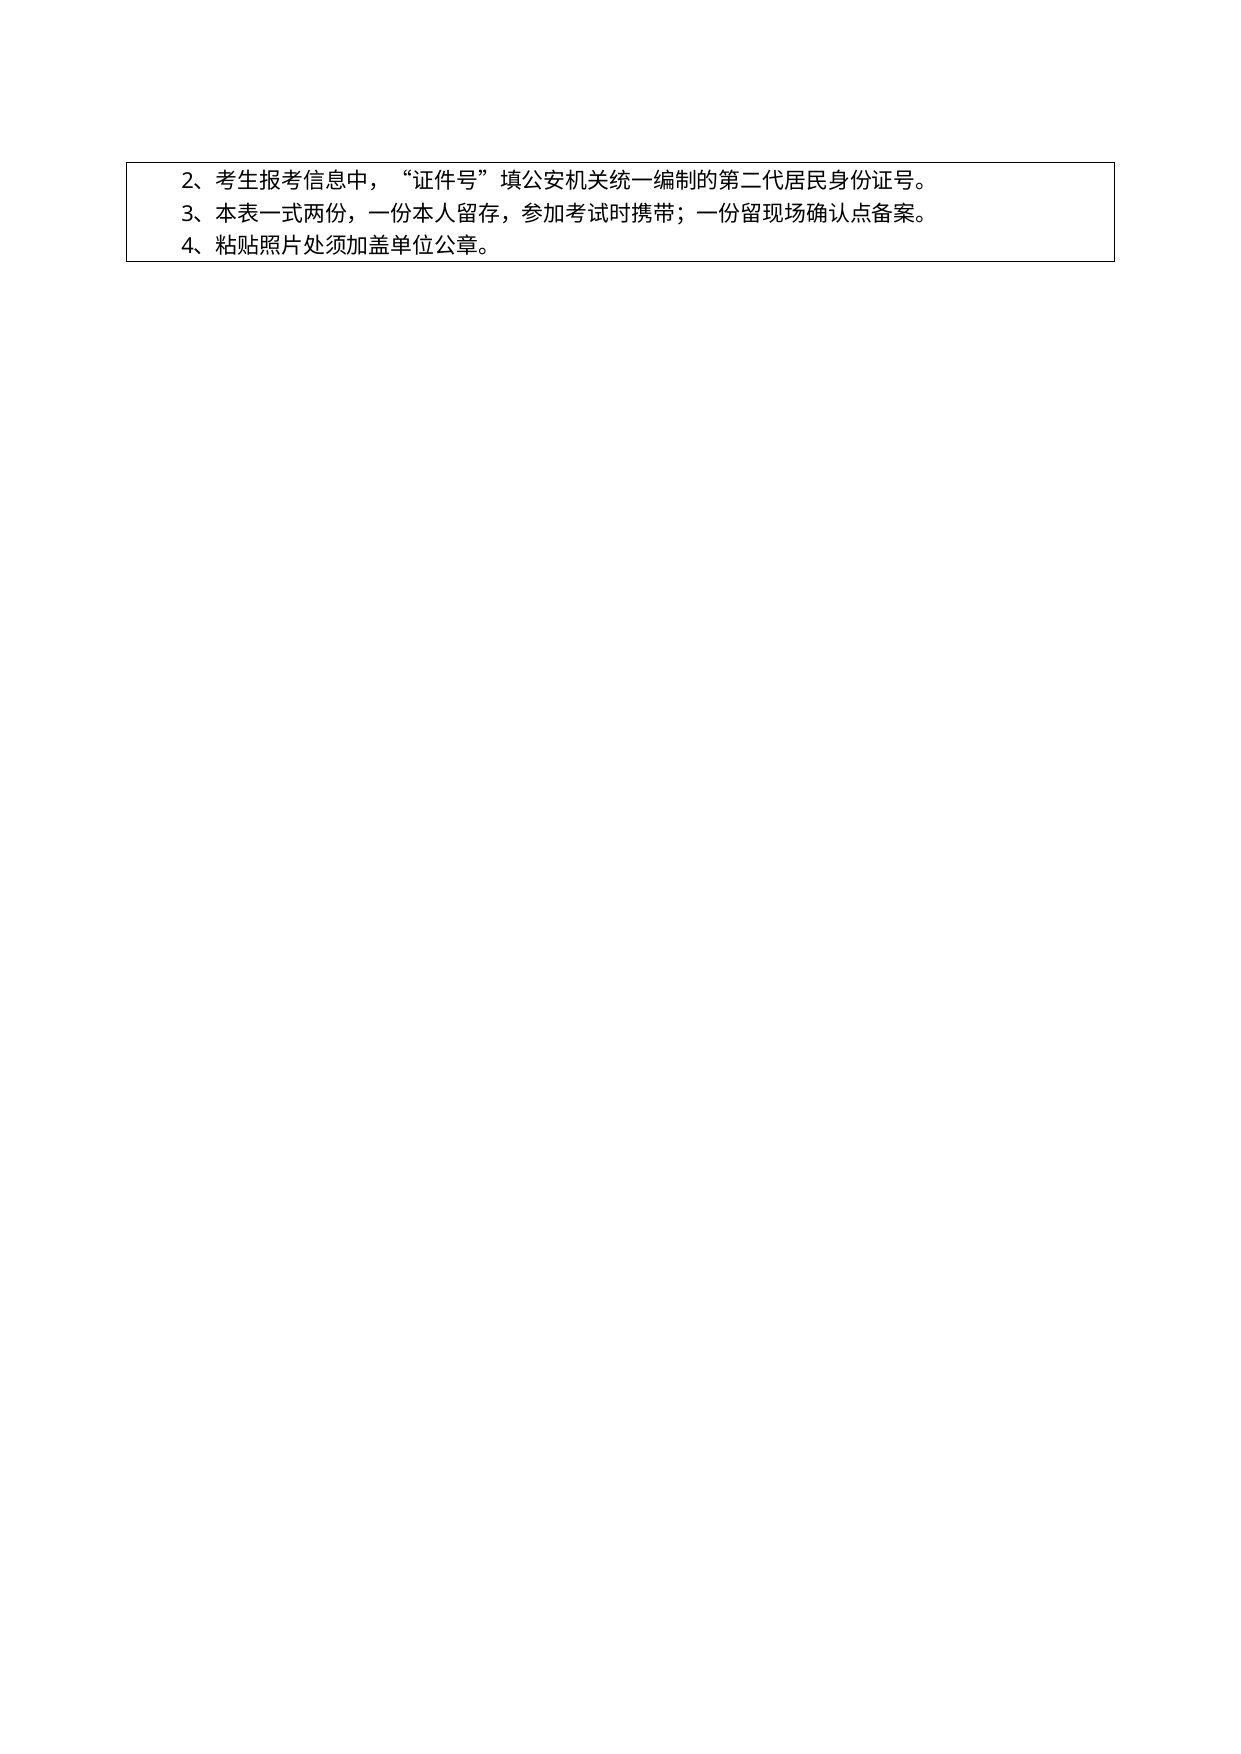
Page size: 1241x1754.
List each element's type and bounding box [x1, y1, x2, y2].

table_cell [127, 163, 1114, 261]
